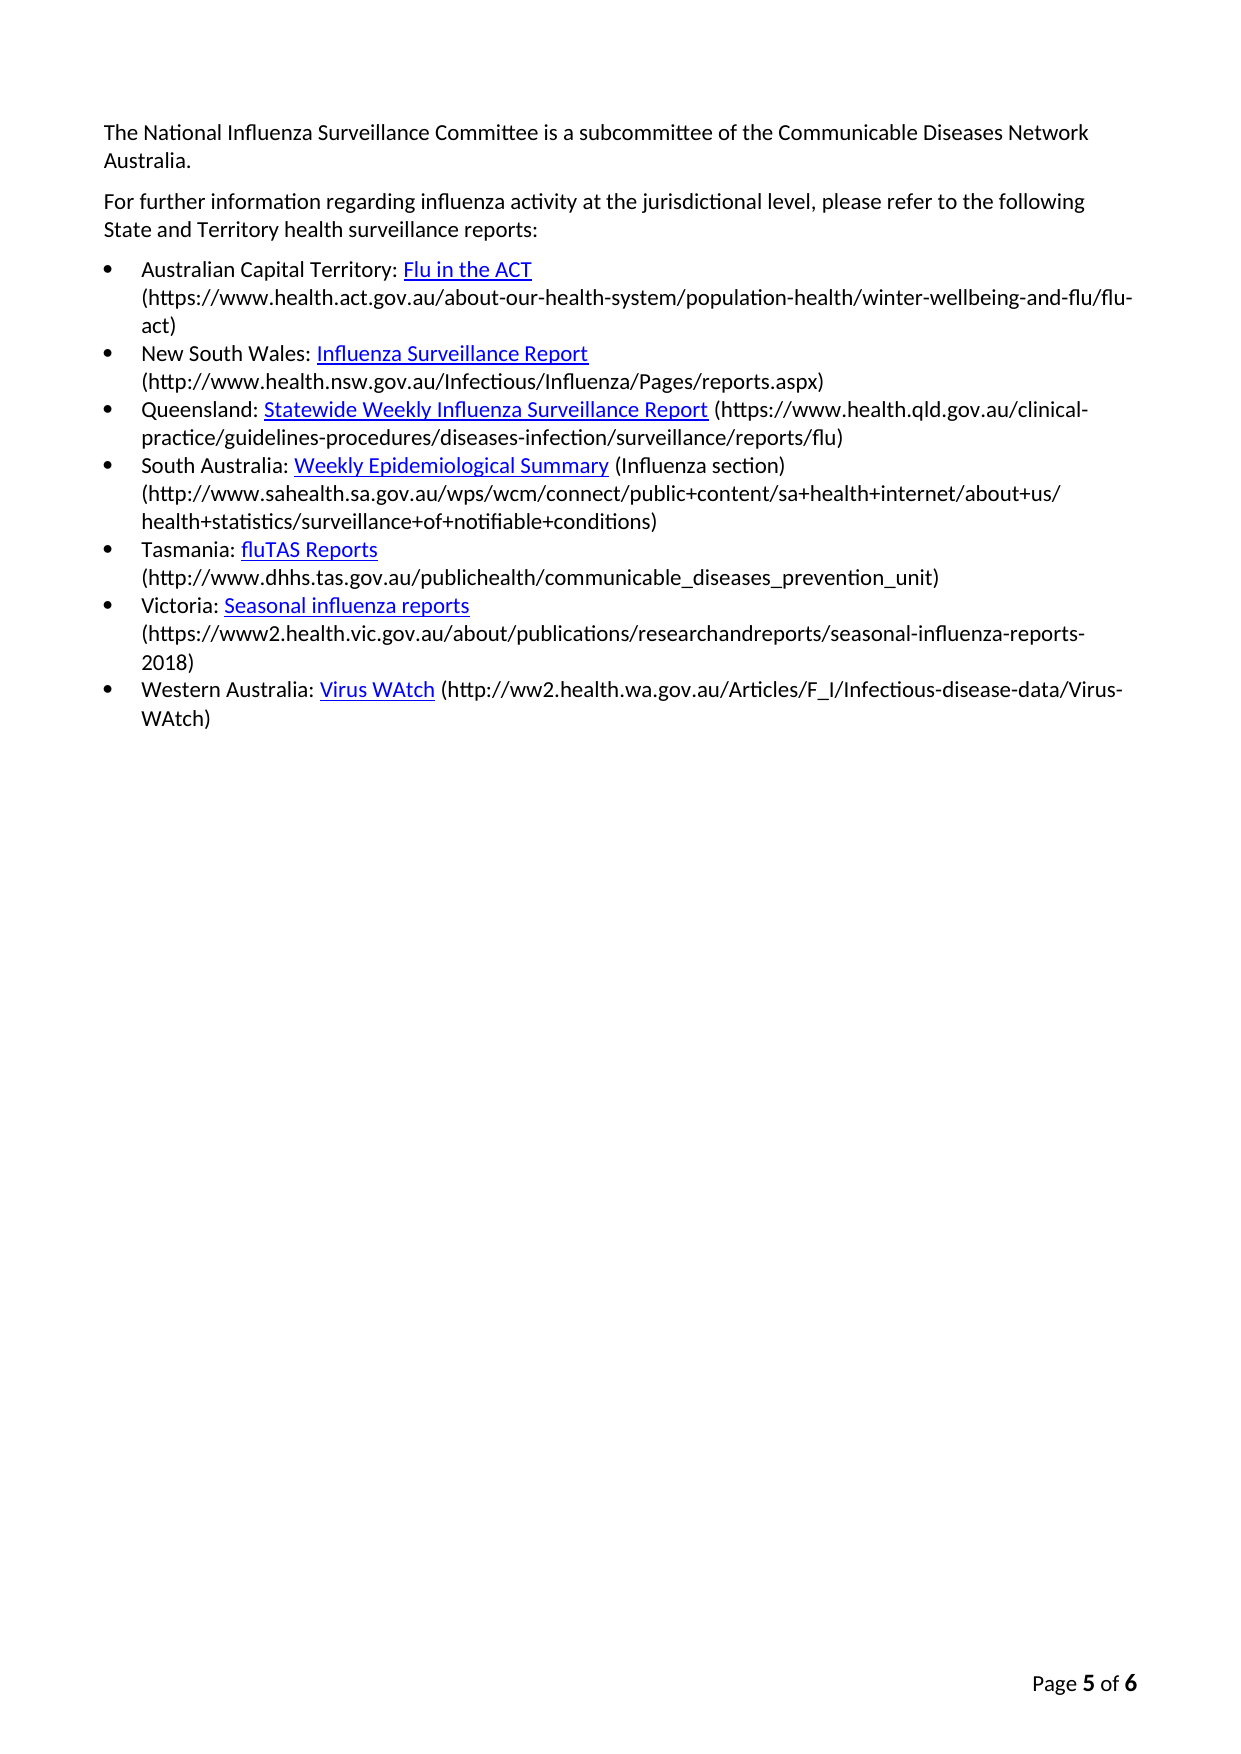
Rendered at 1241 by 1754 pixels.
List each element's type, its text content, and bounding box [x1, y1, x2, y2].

list Australian Capital Territory: Flu in the ACT (https://www.health.act.gov.au/about-our-health-system/population-health/winter-wellbeing-and-flu/flu-act) [103, 255, 1137, 339]
list South Australia: Weekly Epidemiological Summary (Influenza section) (http://www.sahealth.sa.gov.au/wps/wcm/connect/public+content/sa+health+internet/about+us/health+statistics/surveillance+of+notifiable+conditions) [103, 451, 1137, 536]
text For further information regarding influenza activity at the jurisdictional level, please refer to the following State and Territory health surveillance reports: [103, 187, 1137, 243]
text The National Influenza Surveillance Committee is a subcommittee of the Communicable Diseases Network Australia. [103, 118, 1137, 174]
list Tasmania: fluTAS Reports (http://www.dhhs.tas.gov.au/publichealth/communicable_diseases_prevention_unit) [103, 536, 1137, 592]
list New South Wales: Influenza Surveillance Report (http://www.health.nsw.gov.au/Infectious/Influenza/Pages/reports.aspx) [103, 339, 1137, 395]
list Western Australia: Virus WAtch (http://ww2.health.wa.gov.au/Articles/F_I/Infectious-disease-data/Virus-WAtch) [103, 676, 1137, 732]
list Victoria: Seasonal influenza reports (https://www2.health.vic.gov.au/about/publications/researchandreports/seasonal-influenza-reports-2018) [103, 592, 1137, 676]
list Queensland: Statewide Weekly Influenza Surveillance Report (https://www.health.qld.gov.au/clinical-practice/guidelines-procedures/diseases-infection/surveillance/reports/flu) [103, 395, 1137, 451]
